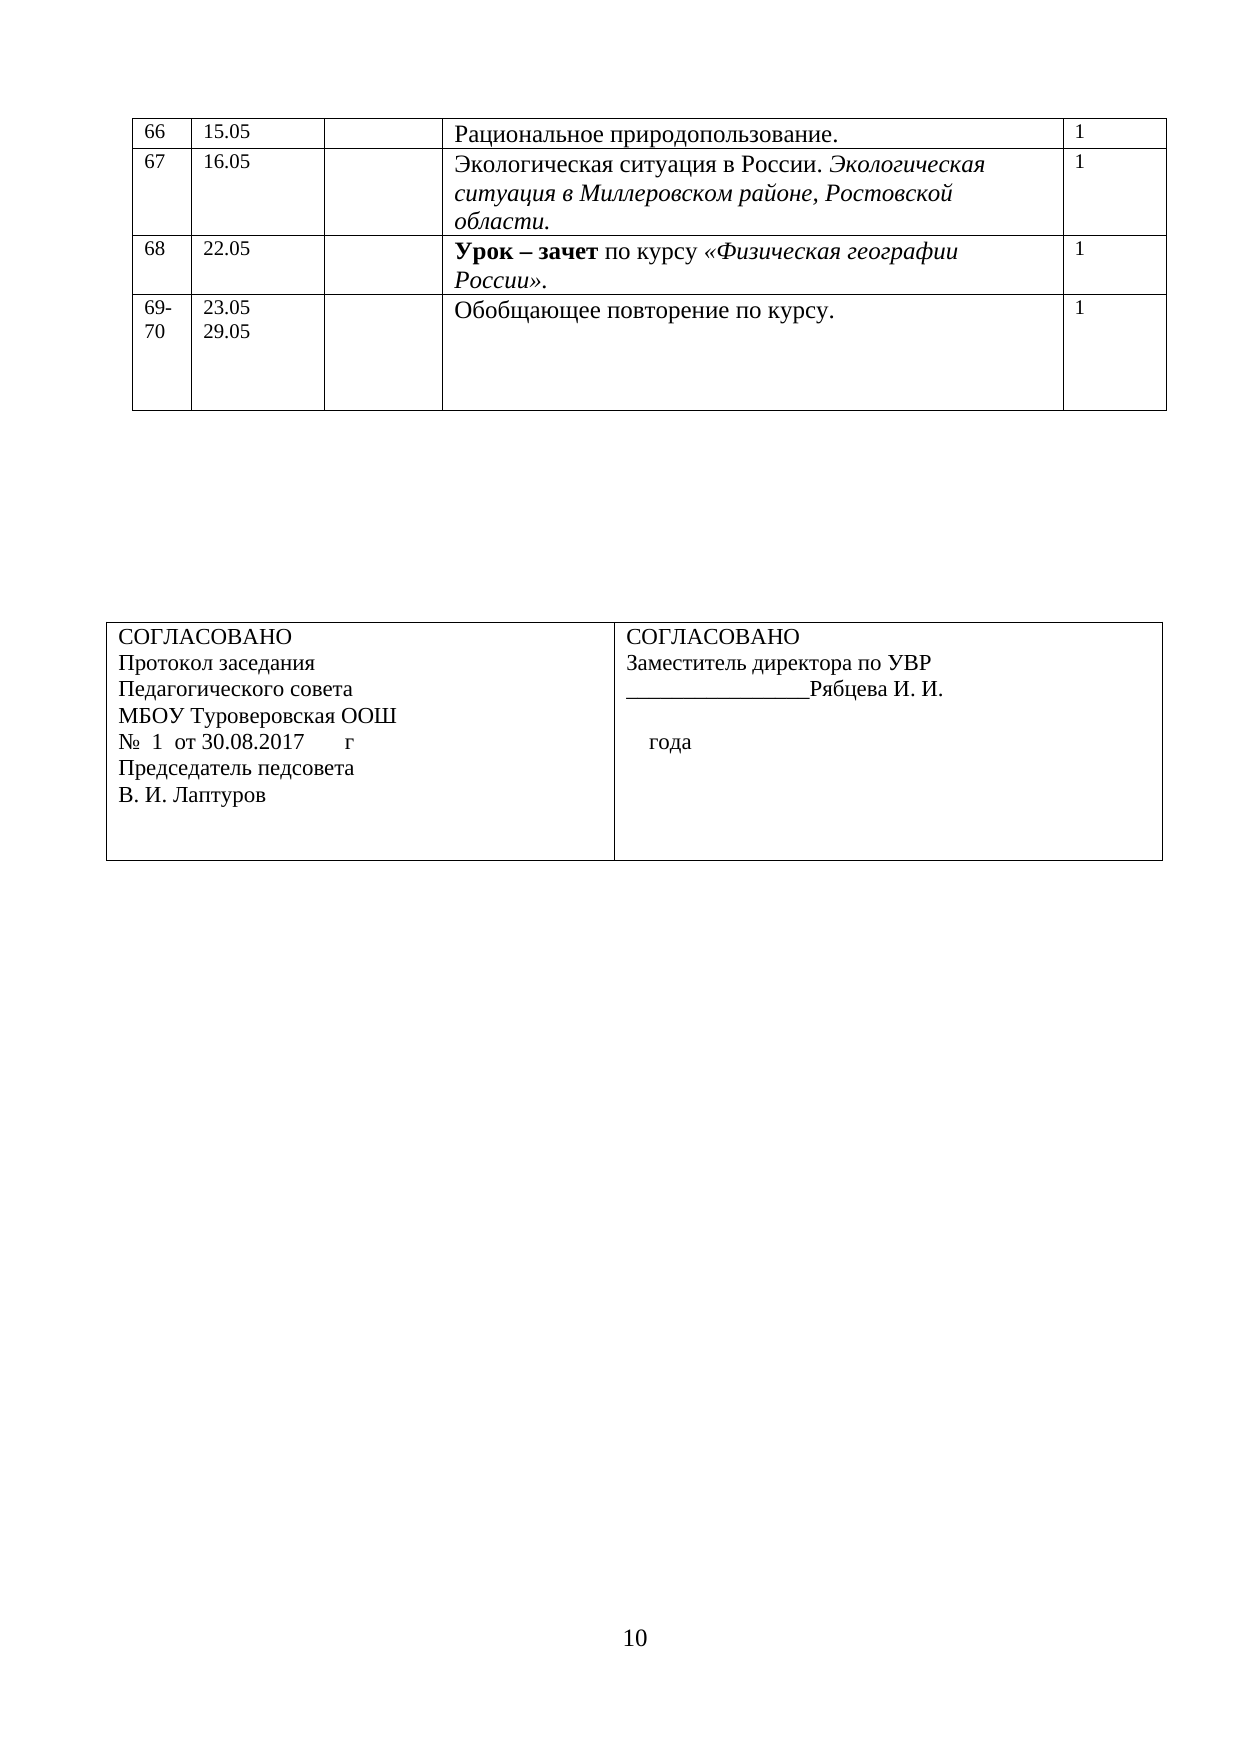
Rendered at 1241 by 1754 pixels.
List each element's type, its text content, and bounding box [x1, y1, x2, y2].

table_cell Обобщающее повторение по курсу. [443, 295, 1063, 410]
table_cell 22.05 [192, 236, 324, 294]
table_cell 23.05 29.05 [192, 295, 324, 410]
table_cell 67 [133, 149, 191, 235]
table_cell 1 [1064, 236, 1166, 294]
table_cell [325, 119, 442, 148]
table_cell 1 [1064, 295, 1166, 410]
table_cell 66 [133, 119, 191, 148]
table_cell 68 [133, 236, 191, 294]
table_cell 69- 70 [133, 295, 191, 410]
table_header СОГЛАСОВАНО Заместитель директора по УВР ________________Рябцева И. И. года [615, 623, 1162, 860]
table_cell 1 [1064, 149, 1166, 235]
table_cell 1 [1064, 119, 1166, 148]
table_cell [325, 149, 442, 235]
table_cell [325, 236, 442, 294]
table_cell Экологическая ситуация в России. Экологическая ситуация в Миллеровском районе, Ростовской области. [443, 149, 1063, 235]
table_cell 15.05 [192, 119, 324, 148]
table_cell Рациональное природопользование. [443, 119, 1063, 148]
table_cell Урок – зачет по курсу «Физическая географии России». [443, 236, 1063, 294]
table_cell [325, 295, 442, 410]
table_header СОГЛАСОВАНО Протокол заседания Педагогического совета МБОУ Туроверовская ООШ № 1 от 30.08.2017 г Председатель педсовета В. И. Лаптуров [107, 623, 614, 860]
table_cell 16.05 [192, 149, 324, 235]
